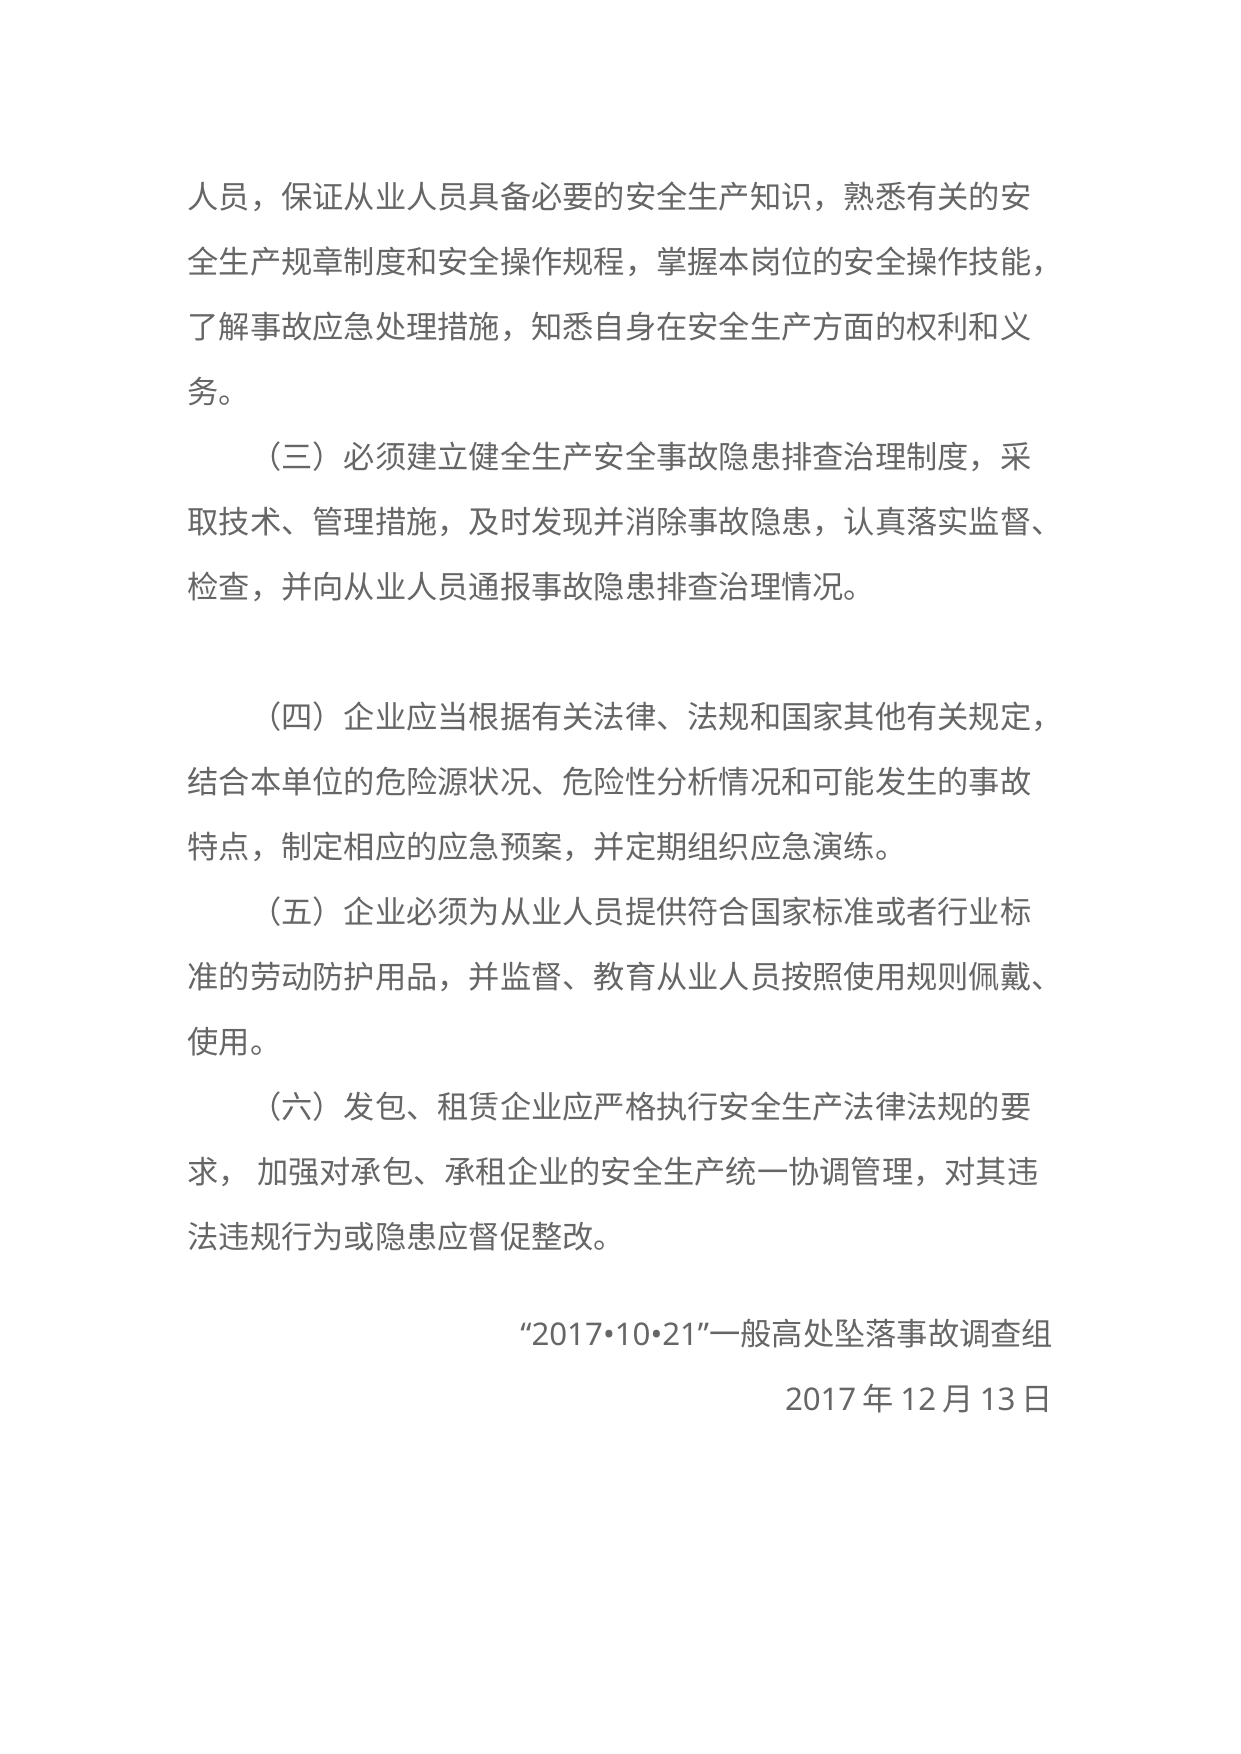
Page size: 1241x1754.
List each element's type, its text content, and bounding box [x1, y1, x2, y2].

text （四）企业应当根据有关法律、法规和国家其他有关规定，结合本单位的危险源状况、危险性分析情况和可能发生的事故特点，制定相应的应急预案，并定期组织应急演练。 [187, 682, 1053, 877]
text （三）必须建立健全生产安全事故隐患排查治理制度，采取技术、管理措施，及时发现并消除事故隐患，认真落实监督、检查，并向从业人员通报事故隐患排查治理情况。 [187, 422, 1053, 617]
text “2017•10•21”一般高处坠落事故调查组 [187, 1299, 1053, 1364]
text （六）发包、租赁企业应严格执行安全生产法律法规的要求， 加强对承包、承租企业的安全生产统一协调管理，对其违法违规行为或隐患应督促整改。 [187, 1072, 1053, 1267]
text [187, 162, 1053, 422]
text 2017年12月13日 [187, 1364, 1053, 1429]
text （五）企业必须为从业人员提供符合国家标准或者行业标准的劳动防护用品，并监督、教育从业人员按照使用规则佩戴、使用。 [187, 877, 1053, 1072]
